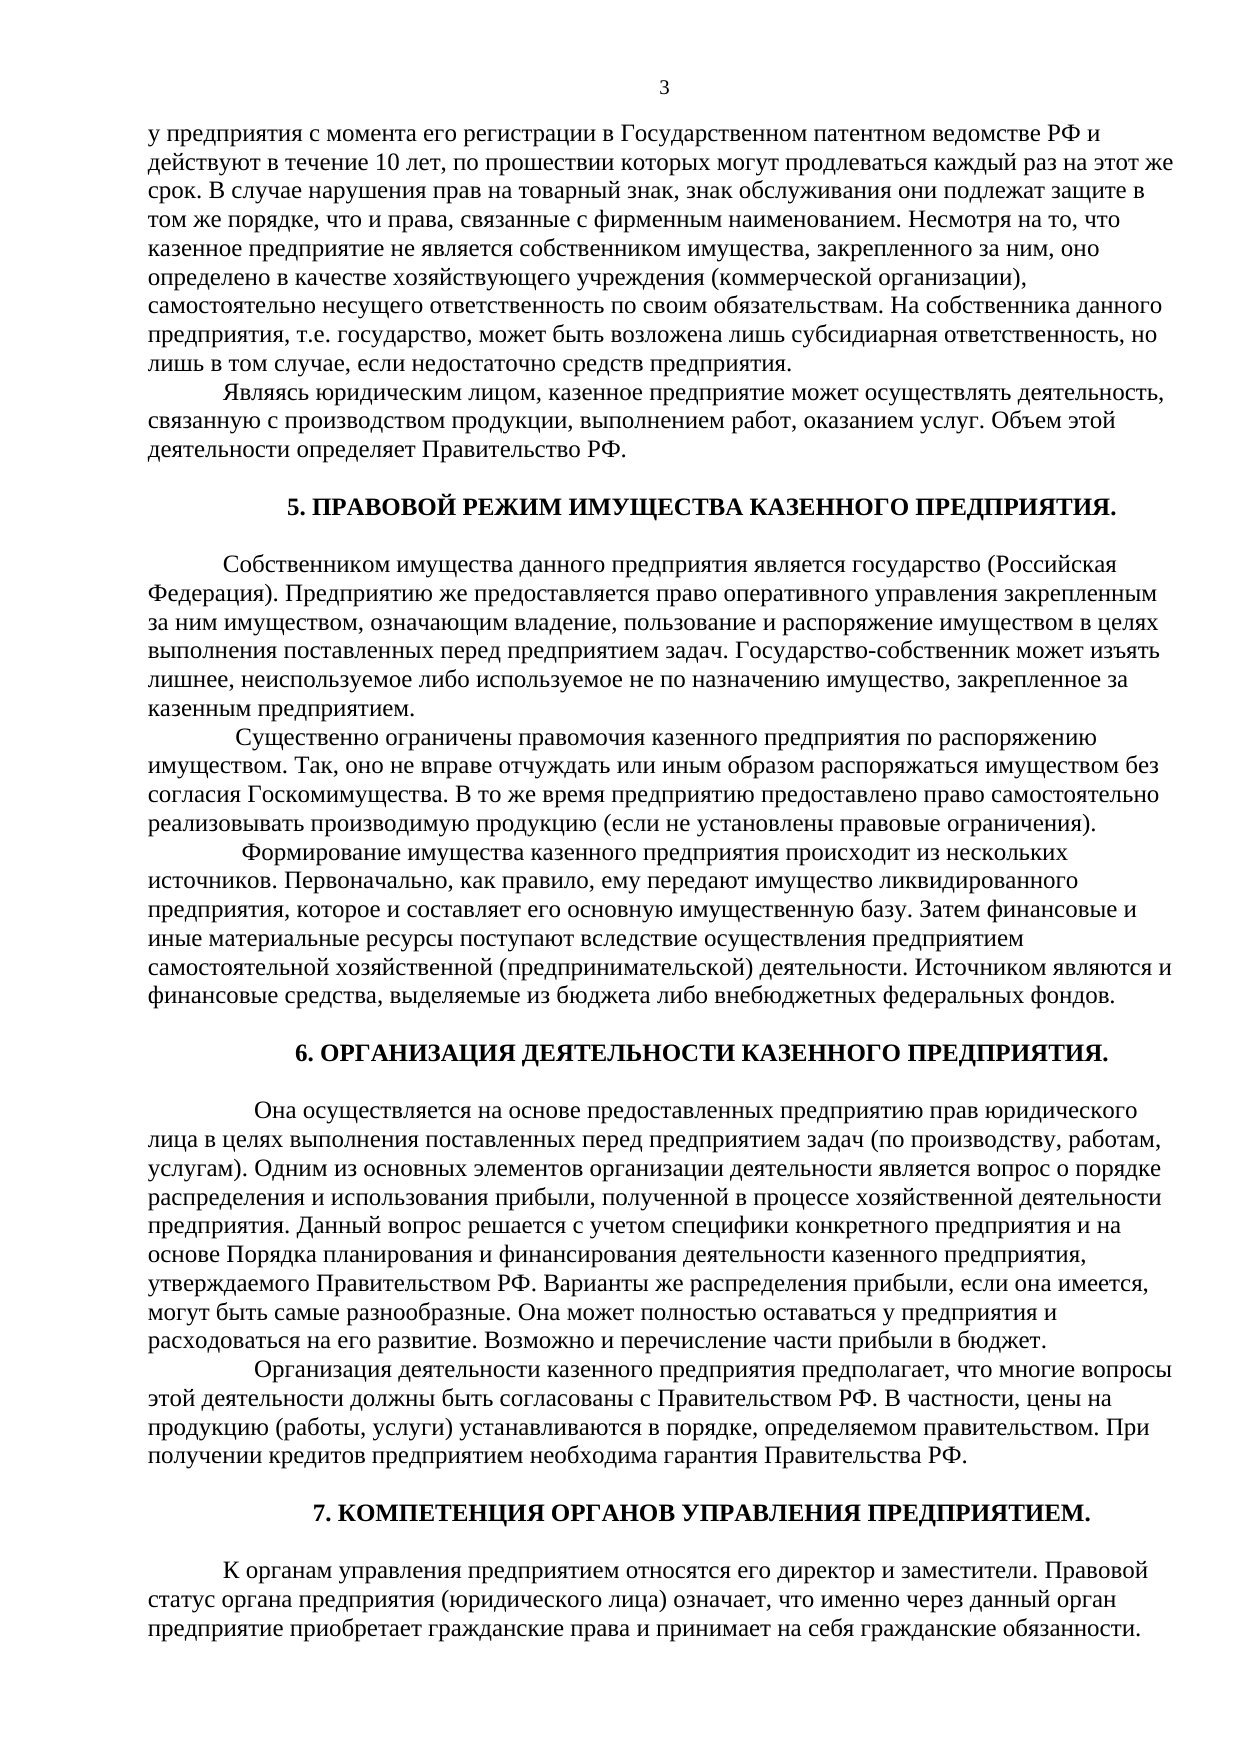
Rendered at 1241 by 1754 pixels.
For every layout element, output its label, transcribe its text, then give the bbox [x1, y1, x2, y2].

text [148, 118, 1181, 377]
text 6. Организация деятельности казенного предприятия. [148, 1038, 1181, 1067]
text Являясь юридическим лицом, казенное предприятие может осуществлять деятельность, связанную с производством продукции, выполнением работ, оказанием услуг. Объем этой деятельности определяет Правительство РФ. [148, 377, 1181, 463]
text Формирование имущества казенного предприятия происходит из нескольких источников. Первоначально, как правило, ему передают имущество ликвидированного предприятия, которое и составляет его основную имущественную базу. Затем финансовые и иные материальные ресурсы поступают вследствие осуществления предприятием самостоятельной хозяйственной (предпринимательской) деятельности. Источником являются и финансовые средства, выделяемые из бюджета либо внебюджетных федеральных фондов. [148, 837, 1181, 1009]
text Организация деятельности казенного предприятия предполагает, что многие вопросы этой деятельности должны быть согласованы с Правительством РФ. В частности, цены на продукцию (работы, услуги) устанавливаются в порядке, определяемом правительством. При получении кредитов предприятием необходима гарантия Правительства РФ. [148, 1354, 1181, 1469]
subtitle 5. Правовой режим имущества казенного предприятия. [148, 492, 1181, 521]
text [148, 1556, 1181, 1642]
text 7. Компетенция органов управления предприятием. [148, 1498, 1181, 1527]
text Собственником имущества данного предприятия является государство (Российская Федерация). Предприятию же предоставляется право оперативного управления закрепленным за ним имуществом, означающим владение, пользование и распоряжение имуществом в целях выполнения поставленных перед предприятием задач. Государство-собственник может изъять лишнее, неиспользуемое либо используемое не по назначению имущество, закрепленное за казенным предприятием. [148, 549, 1181, 722]
text Существенно ограничены правомочия казенного предприятия по распоряжению имуществом. Так, оно не вправе отчуждать или иным образом распоряжаться имуществом без согласия Госкомимущества. В то же время предприятию предоставлено право самостоятельно реализовывать производимую продукцию (если не установлены правовые ограничения). [148, 722, 1181, 837]
text Она осуществляется на основе предоставленных предприятию прав юридического лица в целях выполнения поставленных перед предприятием задач (по производству, работам, услугам). Одним из основных элементов организации деятельности является вопрос о порядке распределения и использования прибыли, полученной в процессе хозяйственной деятельности предприятия. Данный вопрос решается с учетом специфики конкретного предприятия и на основе Порядка планирования и финансирования деятельности казенного предприятия, утверждаемого Правительством РФ. Варианты же распределения прибыли, если она имеется, могут быть самые разнообразные. Она может полностью оставаться у предприятия и расходоваться на его развитие. Возможно и перечисление части прибыли в бюджет. [148, 1096, 1181, 1354]
